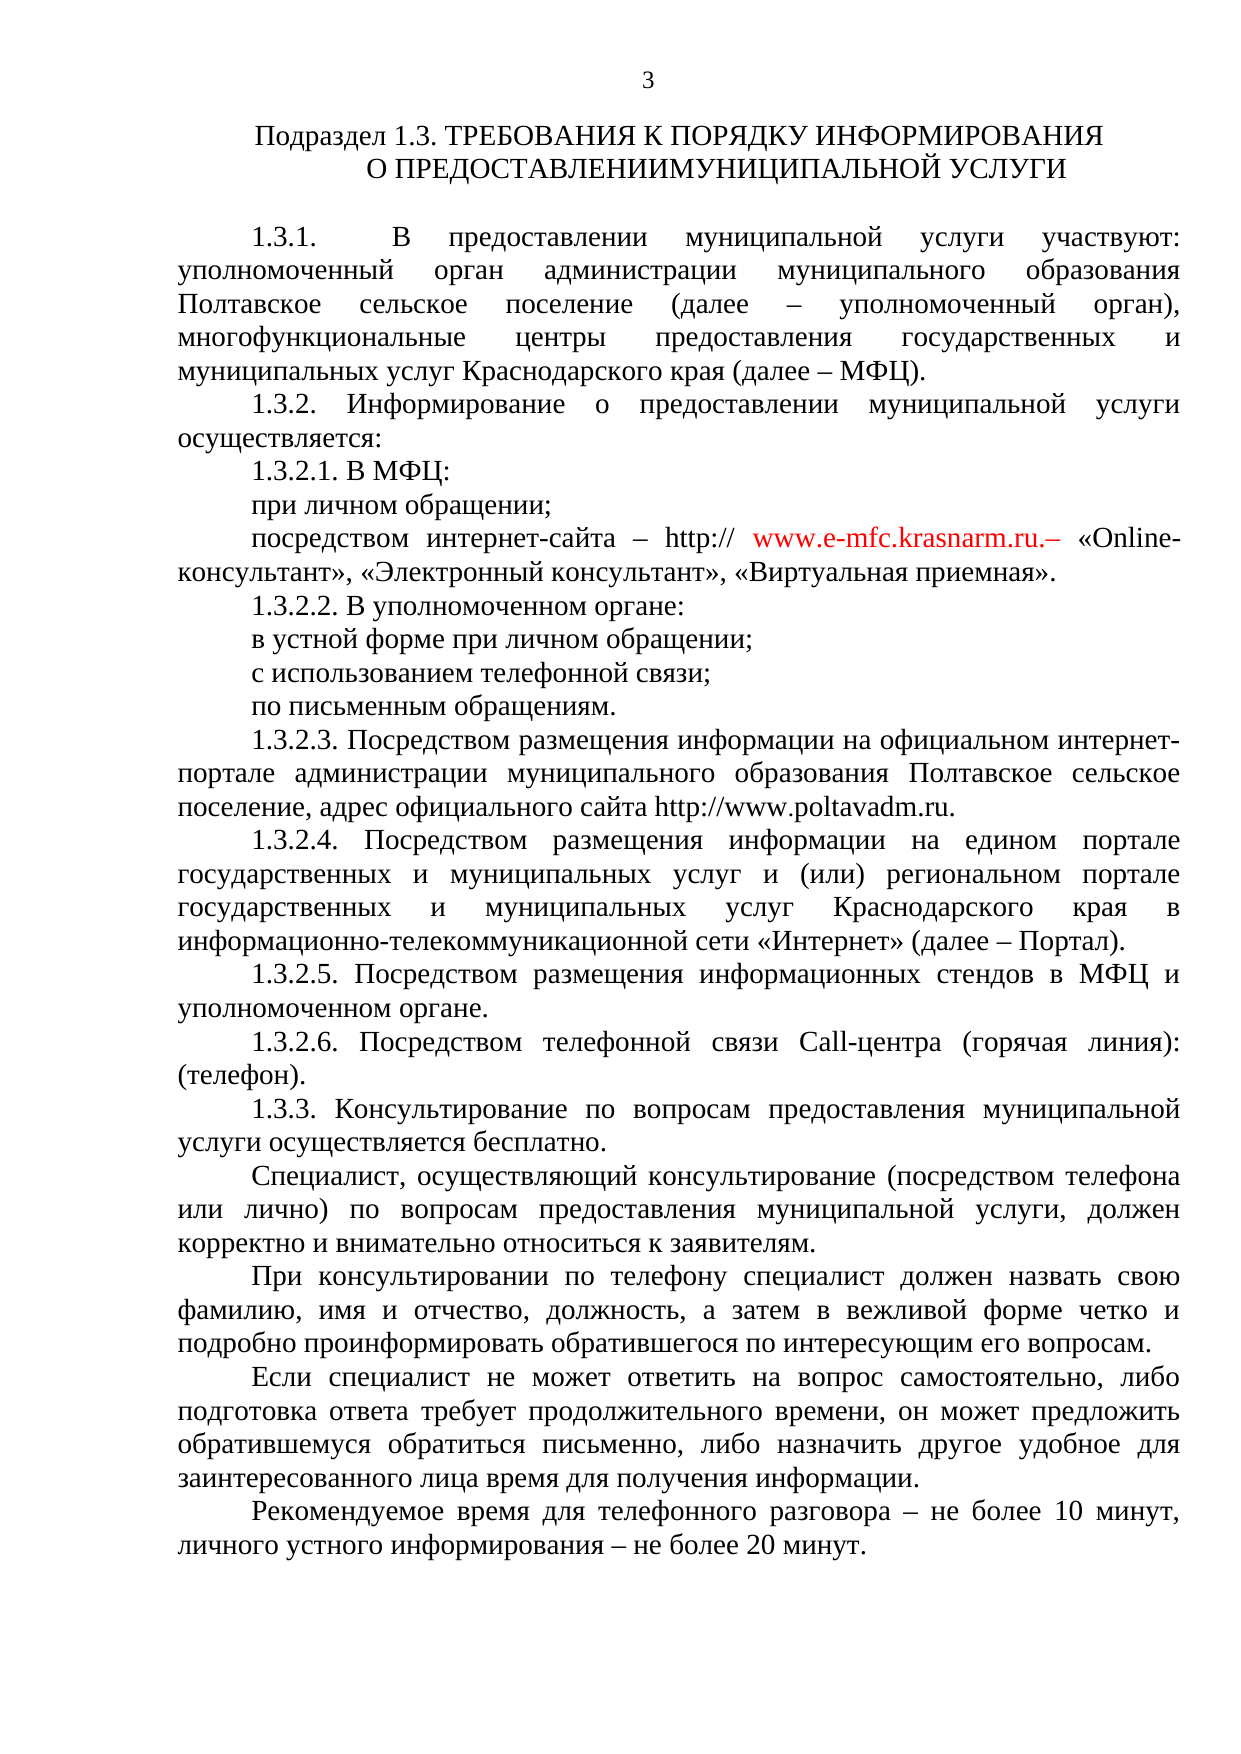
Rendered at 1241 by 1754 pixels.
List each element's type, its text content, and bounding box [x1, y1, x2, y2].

text Рекомендуемое время для телефонного разговора – не более 10 минут, личного устного информирования – не более 20 минут. [177, 1493, 1181, 1560]
text Если специалист не может ответить на вопрос самостоятельно, либо подготовка ответа требует продолжительного времени, он может предложить обратившемуся обратиться письменно, либо назначить другое удобное для заинтересованного лица время для получения информации. [177, 1359, 1181, 1493]
text в устной форме при личном обращении; [177, 621, 1181, 655]
text с использованием телефонной связи; [177, 655, 1181, 688]
text О ПРЕДОСТАВЛЕНИИМУНИЦИПАЛЬНОЙ УСЛУГИ [177, 152, 1181, 185]
text 1.3.2.1. В МФЦ: [177, 453, 1181, 487]
text При консультировании по телефону специалист должен назвать свою фамилию, имя и отчество, должность, а затем в вежливой форме четко и подробно проинформировать обратившегося по интересующим его вопросам. [177, 1258, 1181, 1359]
text 1.3.2.4. Посредством размещения информации на едином портале государственных и муниципальных услуг и (или) региональном портале государственных и муниципальных услуг Краснодарского края в информационно-телекоммуникационной сети «Интернет» (далее – Портал). [177, 822, 1181, 957]
text при личном обращении; [177, 487, 1181, 521]
text 1.3.2.6. Посредством телефонной связи Call-центра (горячая линия): (телефон). [177, 1024, 1181, 1091]
text 1.3.2.5. Посредством размещения информационных стендов в МФЦ и уполномоченном органе. [177, 957, 1181, 1024]
text Специалист, осуществляющий консультирование (посредством телефона или лично) по вопросам предоставления муниципальной услуги, должен корректно и внимательно относиться к заявителям. [177, 1158, 1181, 1258]
text посредством интернет-сайта – http:// www.e-mfc.krasnarm.ru.– «Online-консультант», «Электронный консультант», «Виртуальная приемная». [177, 521, 1181, 588]
text 1.3.3. Консультирование по вопросам предоставления муниципальной услуги осуществляется бесплатно. [177, 1091, 1181, 1158]
text 1.3.1. В предоставлении муниципальной услуги участвуют: уполномоченный орган администрации муниципального образования Полтавское сельское поселение (далее – уполномоченный орган), многофункциональные центры предоставления государственных и муниципальных услуг Краснодарского края (далее – МФЦ). [177, 219, 1181, 386]
text по письменным обращениям. [177, 688, 1181, 722]
text 1.3.2. Информирование о предоставлении муниципальной услуги осуществляется: [177, 386, 1181, 453]
text 1.3.2.2. В уполномоченном органе: [177, 588, 1181, 621]
text 1.3.2.3. Посредством размещения информации на официальном интернет-портале администрации муниципального образования Полтавское сельское поселение, адрес официального сайта http://www.poltavadm.ru. [177, 722, 1181, 822]
text Подраздел 1.3. ТРЕБОВАНИЯ К ПОРЯДКУ ИНФОРМИРОВАНИЯ [177, 118, 1181, 152]
